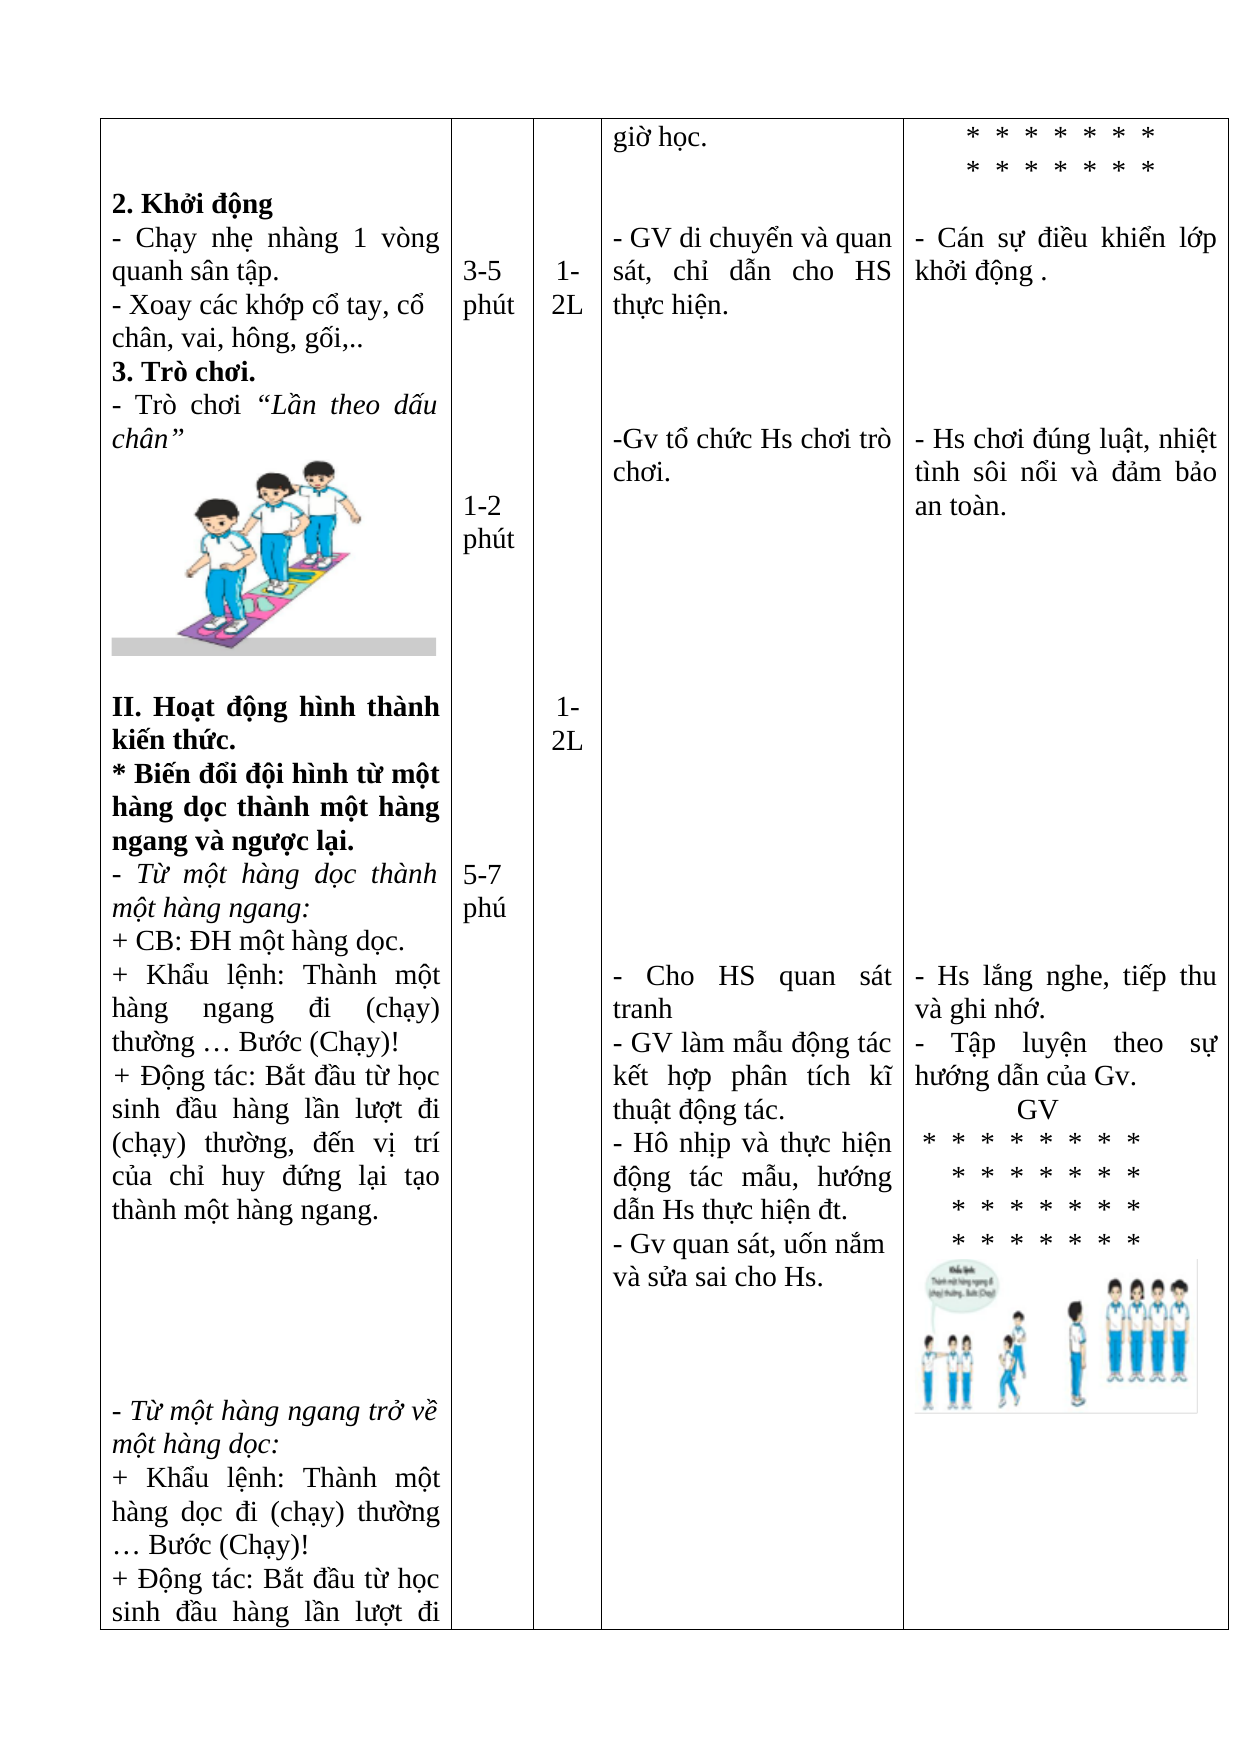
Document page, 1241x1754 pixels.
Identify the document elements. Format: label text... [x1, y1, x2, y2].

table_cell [101, 119, 451, 1628]
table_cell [602, 119, 903, 1628]
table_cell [452, 119, 533, 1628]
picture [914, 1259, 1199, 1415]
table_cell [904, 119, 1228, 1628]
table_cell 1-2L 1-2L 1-2L 1-3L [534, 119, 601, 1628]
picture [111, 454, 437, 656]
